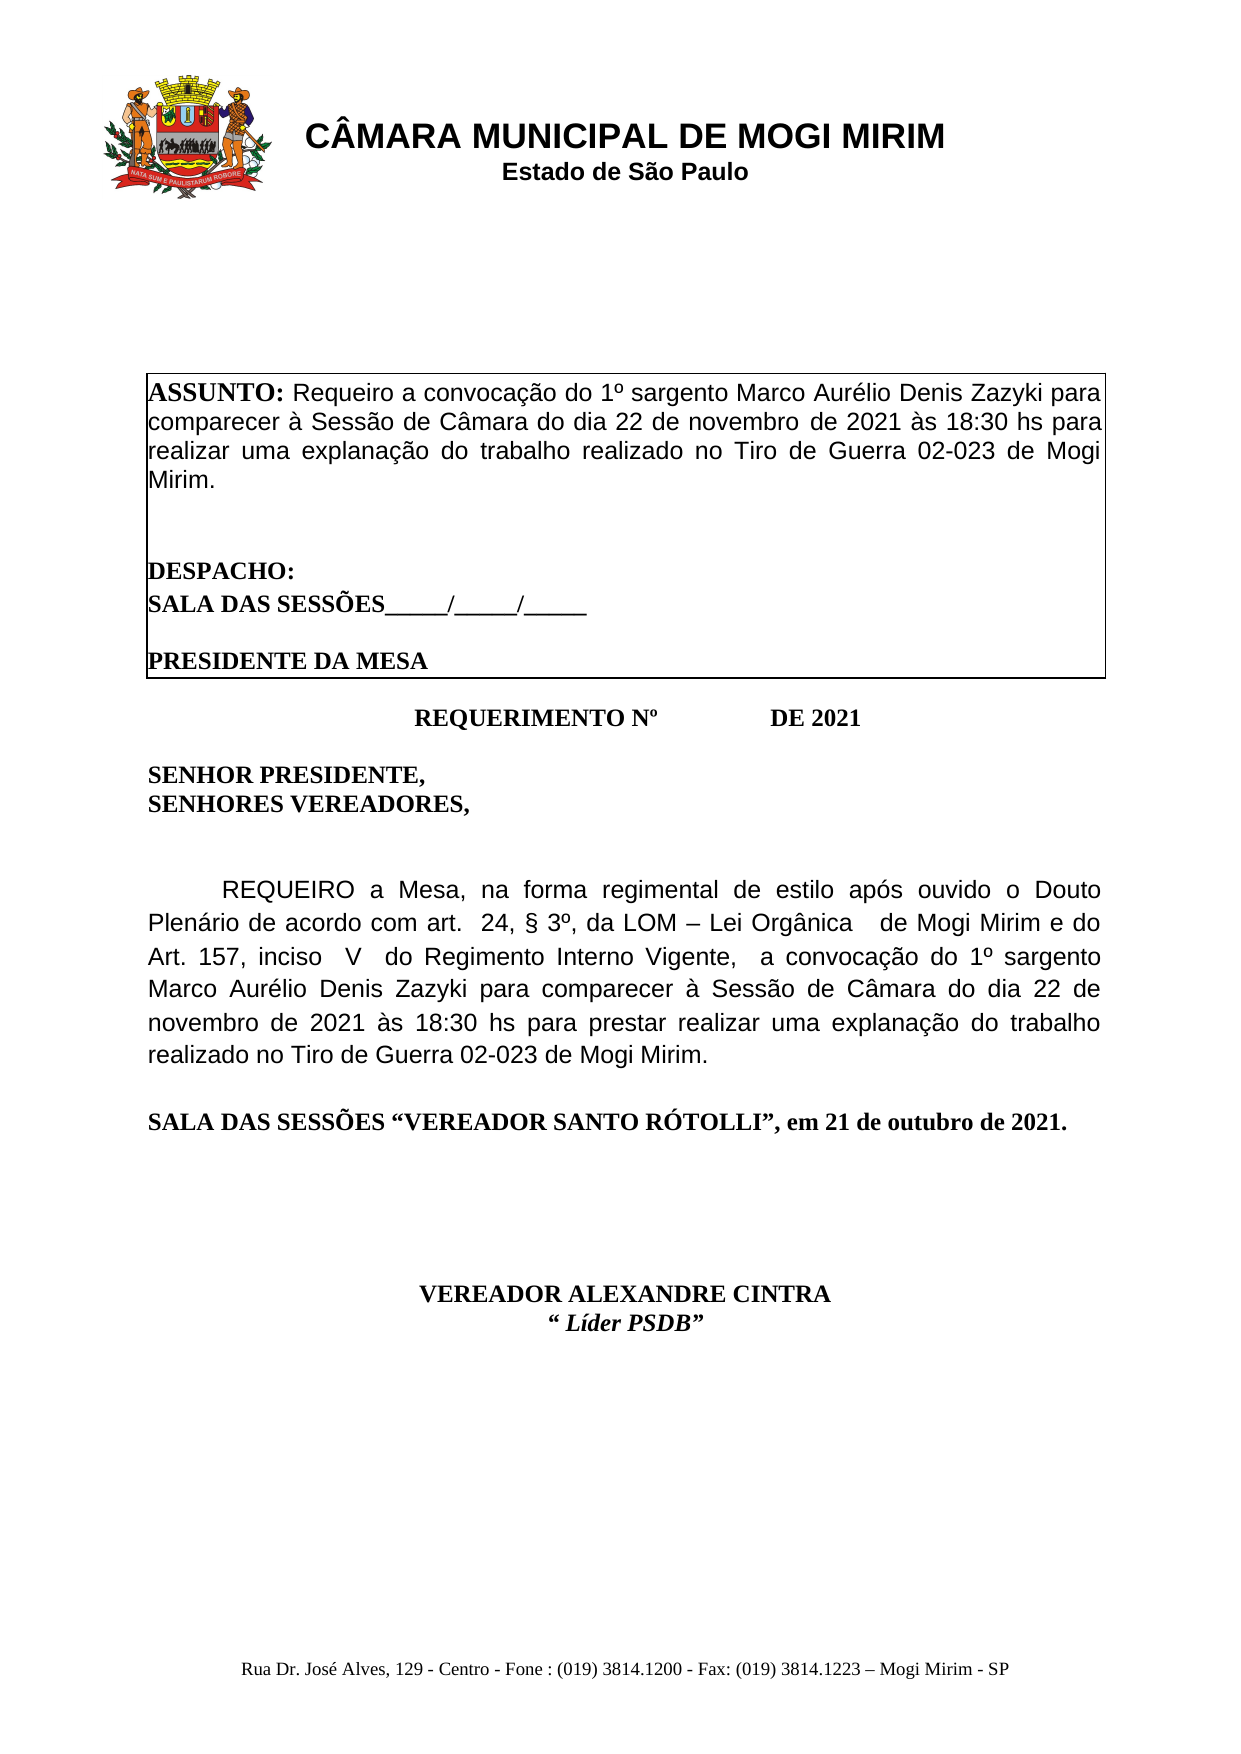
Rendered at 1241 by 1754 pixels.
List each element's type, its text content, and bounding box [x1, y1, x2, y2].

picture [102, 75, 273, 199]
text “ Líder PSDB” [148, 1308, 1103, 1337]
text REQUERIMENTO Nº DE 2021 [148, 703, 1103, 732]
text REQUEIRO a Mesa, na forma regimental de estilo após ouvido o Douto Plenário de acordo com art. 24, § 3º, da LOM – Lei Orgânica de Mogi Mirim e do Art. 157, inciso V do Regimento Interno Vigente, a convocação do 1º sargento Marco Aurélio Denis Zazyki para comparecer à Sessão de Câmara do dia 22 de novembro de 2021 às 18:30 hs para prestar realizar uma explanação do trabalho realizado no Tiro de Guerra 02-023 de Mogi Mirim. [148, 875, 1103, 1069]
text SENHOR PRESIDENTE, [148, 760, 1103, 789]
text DESPACHO: [148, 556, 1103, 585]
text SALA DAS SESSÕES_____/_____/_____ [148, 585, 1105, 618]
text PRESIDENTE DA MESA [148, 643, 1105, 677]
text SENHORES VEREADORES, [148, 789, 1103, 818]
text VEREADOR ALEXANDRE CINTRA [148, 1279, 1103, 1308]
text SALA DAS SESSÕES “VEREADOR SANTO RÓTOLLI”, em 21 de outubro de 2021. [148, 1107, 1103, 1135]
text ASSUNTO: Requeiro a convocação do 1º sargento Marco Aurélio Denis Zazyki para comparecer à Sessão de Câmara do dia 22 de novembro de 2021 às 18:30 hs para realizar uma explanação do trabalho realizado no Tiro de Guerra 02-023 de Mogi Mirim. [148, 374, 1105, 494]
